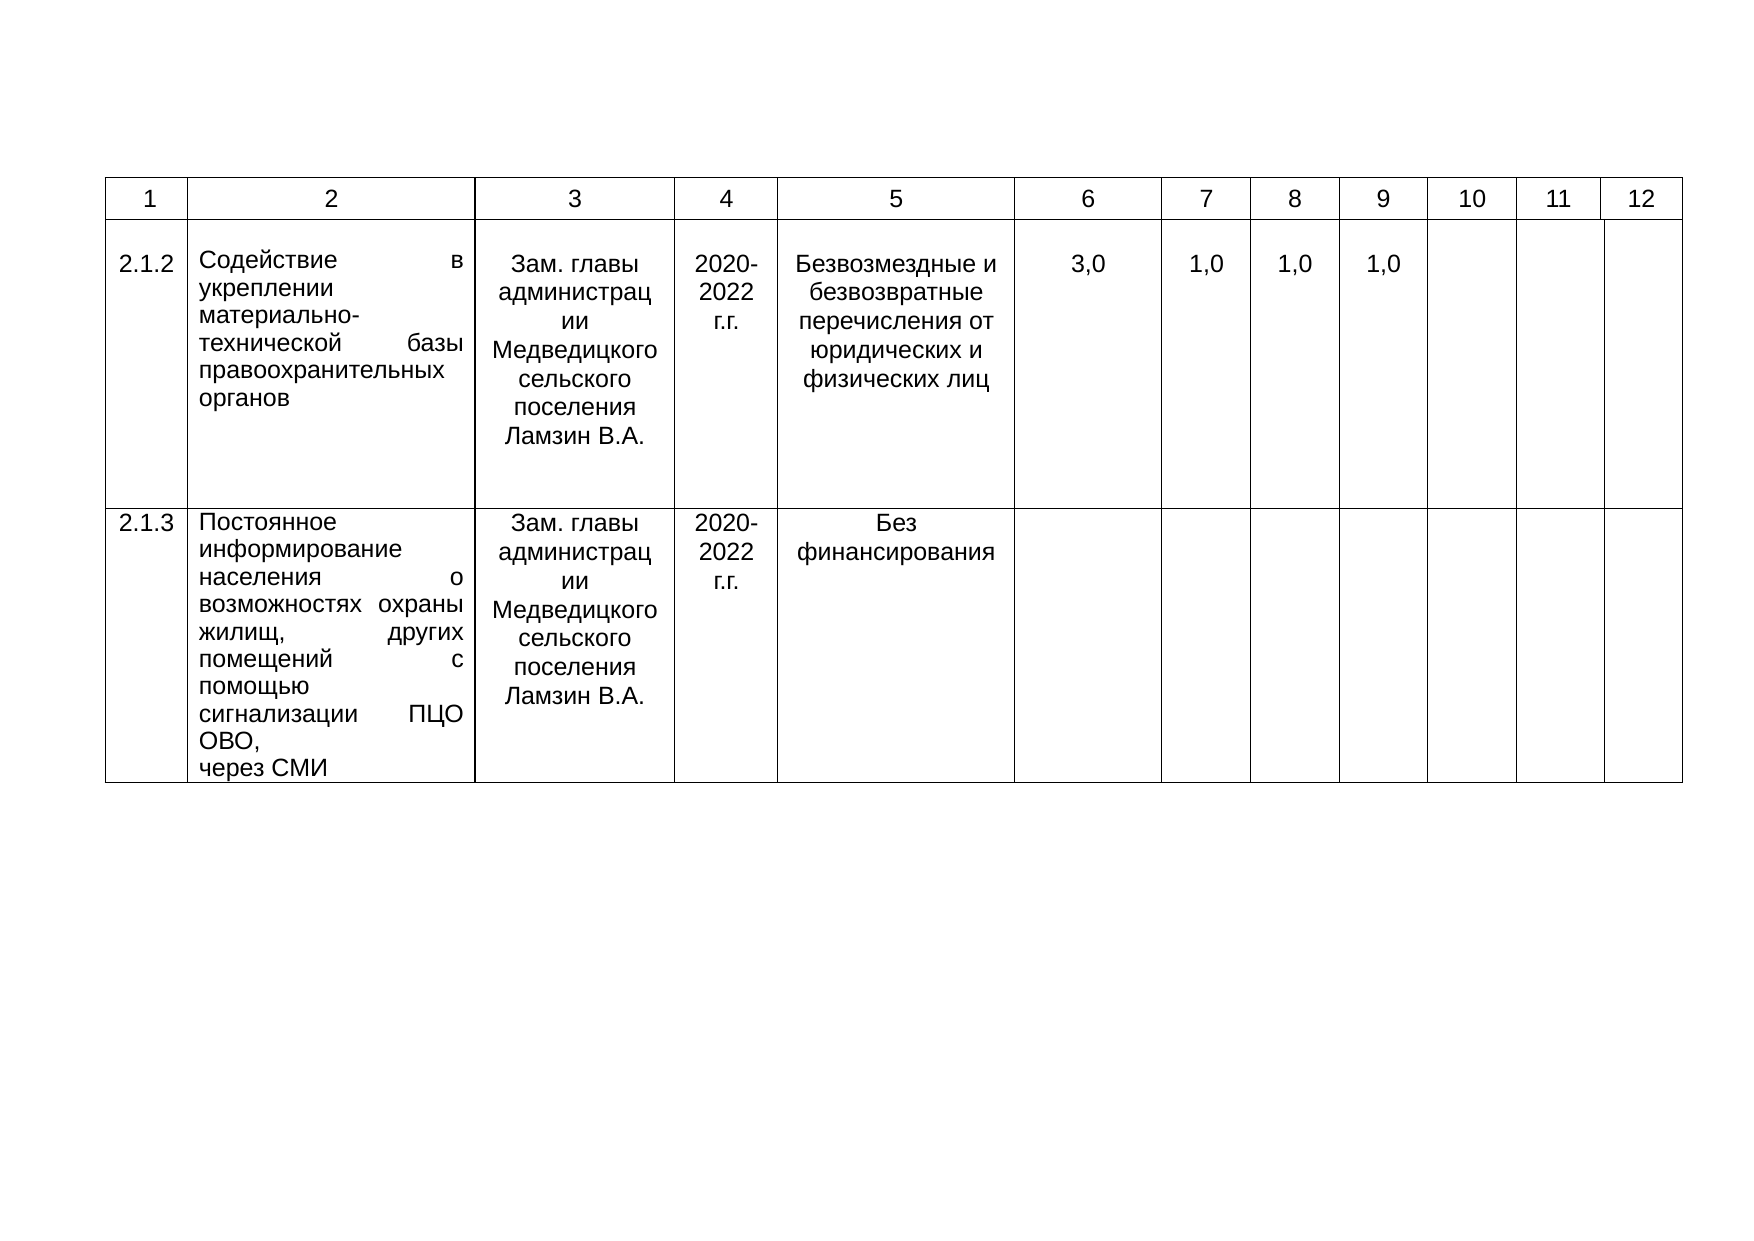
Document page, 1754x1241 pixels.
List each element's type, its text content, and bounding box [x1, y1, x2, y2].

table_header 3 [476, 178, 674, 219]
table_header 6 [1015, 178, 1161, 219]
table_cell [1605, 220, 1682, 507]
table_header 1 [106, 178, 187, 219]
table_cell Без финансирования [778, 509, 1014, 782]
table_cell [476, 220, 674, 507]
table_header 11 [1517, 178, 1600, 219]
table_cell Постоянное информирование населения о возможностях охраны жилищ, других помещений с помощью сигнализации ПЦО ОВО, через СМИ [188, 509, 474, 782]
table_header 12 [1601, 178, 1682, 219]
table_header 2 [188, 178, 474, 219]
table_header 8 [1251, 178, 1339, 219]
table_header 4 [675, 178, 777, 219]
table_header 10 [1428, 178, 1516, 219]
table_header 9 [1340, 178, 1427, 219]
table_cell 1,0 [1251, 220, 1339, 507]
table_cell [1015, 509, 1161, 782]
table_header 5 [778, 178, 1014, 219]
table_cell [1517, 220, 1604, 507]
table_cell Содействие в укреплении материально- технической базы правоохранительных органов [188, 220, 474, 507]
table_cell [1162, 509, 1250, 782]
table_cell [1605, 509, 1682, 782]
table_cell 1,0 [1340, 220, 1427, 507]
table_header 7 [1162, 178, 1250, 219]
table_cell [1251, 509, 1339, 782]
table_cell [1340, 509, 1427, 782]
table_cell 2020-2022 г.г. [675, 220, 777, 507]
table_cell 2.1.3 [106, 509, 187, 782]
table_cell [1517, 509, 1604, 782]
table_cell 2.1.2 [106, 220, 187, 507]
table_cell Зам. главы администрации Медведицкого сельского поселения Ламзин В.А. [476, 509, 674, 782]
table_cell 2020-2022 г.г. [675, 509, 777, 782]
table_cell 1,0 [1162, 220, 1250, 507]
table_cell Безвозмездные и безвозвратные перечисления от юридических и физических лиц [778, 220, 1014, 507]
table_cell [1428, 509, 1516, 782]
table_cell [1428, 220, 1516, 507]
table_cell 3,0 [1015, 220, 1161, 507]
